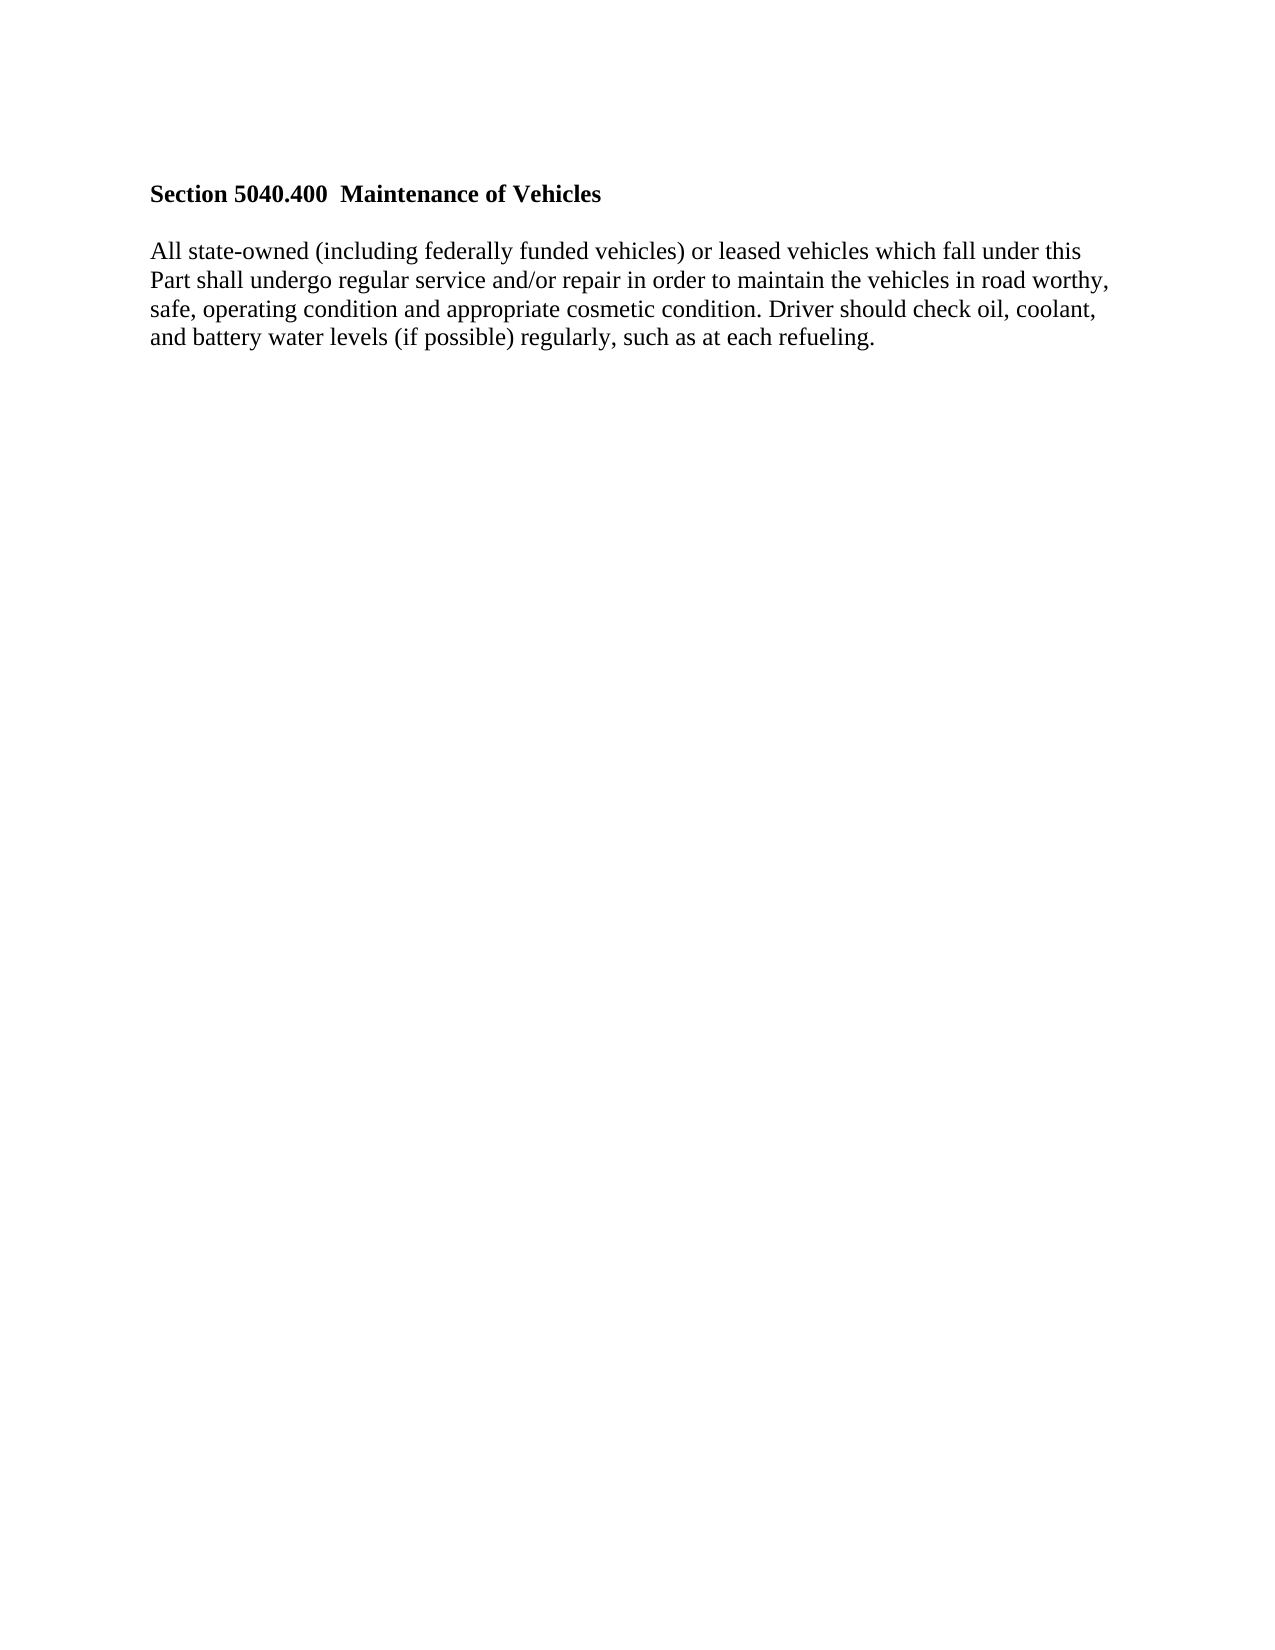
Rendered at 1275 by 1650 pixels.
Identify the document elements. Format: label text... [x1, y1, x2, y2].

text All state-owned (including federally funded vehicles) or leased vehicles which fall under this Part shall undergo regular service and/or repair in order to maintain the vehicles in road worthy, safe, operating condition and appropriate cosmetic condition. Driver should check oil, coolant, and battery water levels (if possible) regularly, such as at each refueling. [150, 236, 1125, 351]
text Section 5040.400 Maintenance of Vehicles [150, 179, 1125, 207]
